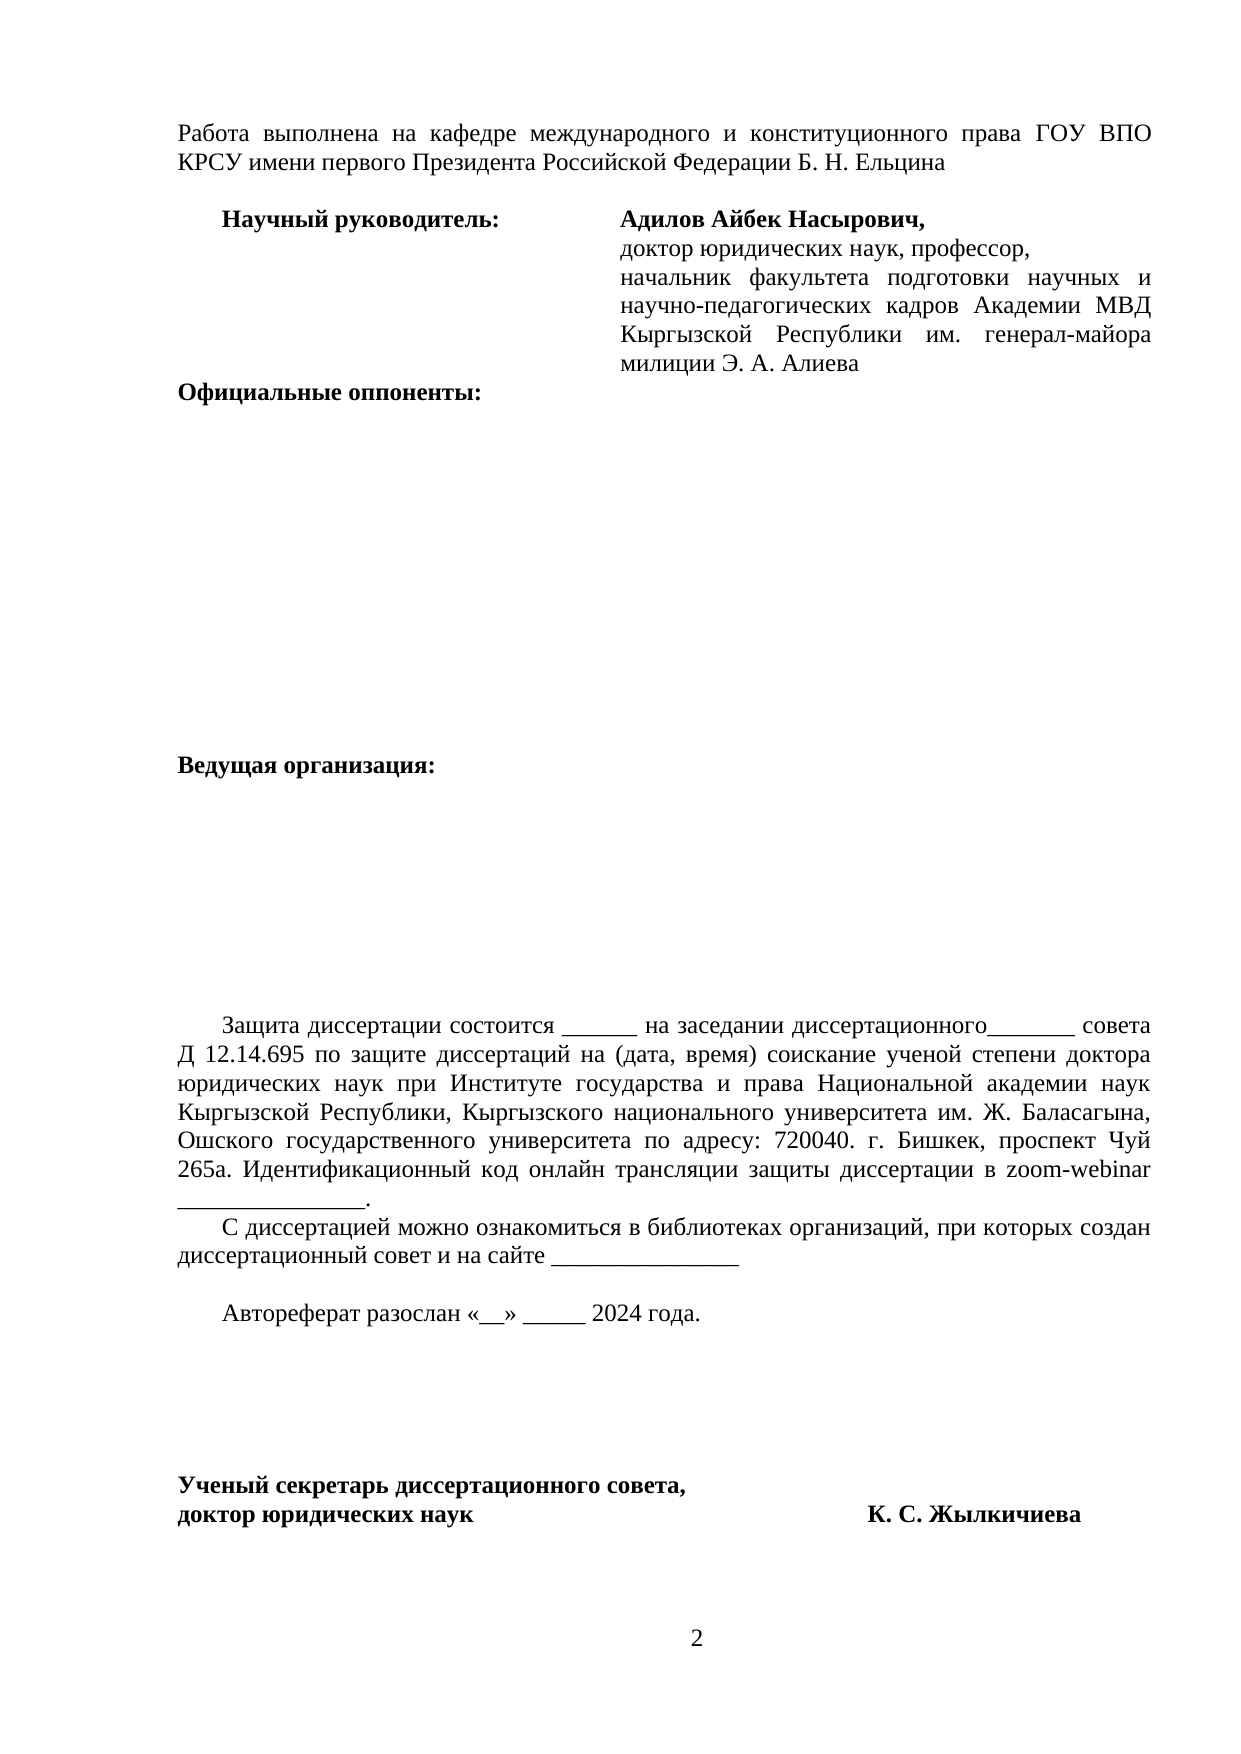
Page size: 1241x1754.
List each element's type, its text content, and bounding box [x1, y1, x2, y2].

text Научный руководитель: Адилов Айбек Насырович, [222, 204, 1152, 233]
text Ученый секретарь диссертационного совета, [177, 1471, 1152, 1499]
text доктор юридических наук, профессор, [620, 233, 1152, 262]
text С диссертацией можно ознакомиться в библиотеках организаций, при которых создан диссертационный совет и на сайте _______________ [177, 1212, 1152, 1269]
text Работа выполнена на кафедре международного и конституционного права ГОУ ВПО КРСУ имени первого Президента Российской Федерации Б. Н. Ельцина [177, 118, 1152, 176]
text Ведущая организация: [177, 751, 1152, 779]
text начальник факультета подготовки научных и научно-педагогических кадров Академии МВД Кыргызской Республики им. генерал-майора милиции Э. А. Алиева [620, 262, 1152, 377]
text Автореферат разослан «__» _____ 2024 года. [177, 1298, 1152, 1327]
text доктор юридических наук К. С. Жылкичиева [177, 1499, 1152, 1557]
text Официальные оппоненты: [177, 377, 1152, 406]
text Защита диссертации состоится ______ на заседании диссертационного_______ совета Д 12.14.695 по защите диссертаций на (дата, время) соискание ученой степени доктора юридических наук при Институте государства и права Национальной академии наук Кыргызской Республики, Кыргызского национального университета им. Ж. Баласагына, Ошского государственного университета по адресу: 720040. г. Бишкек, проспект Чуй 265а. Идентификационный код онлайн трансляции защиты диссертации в zoom-webinar _______________. [177, 1011, 1152, 1212]
